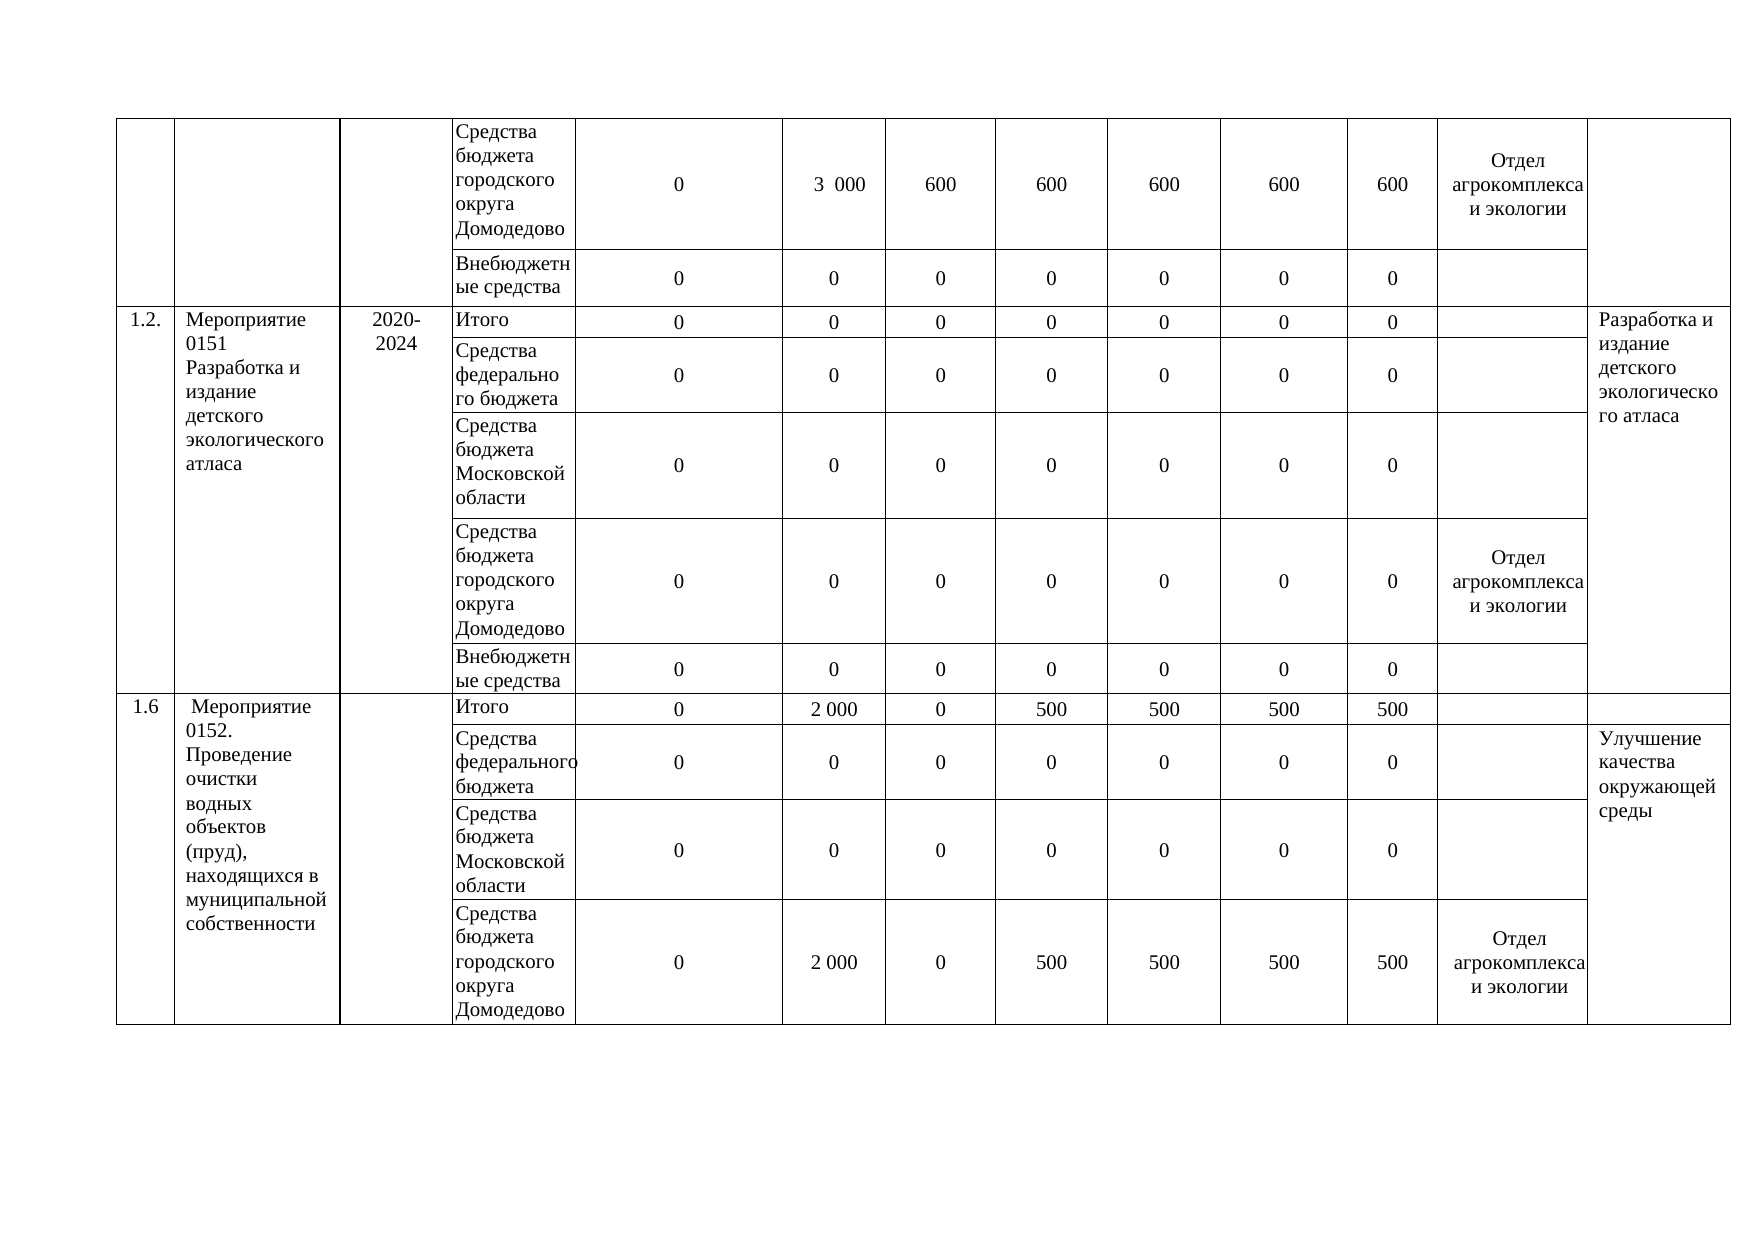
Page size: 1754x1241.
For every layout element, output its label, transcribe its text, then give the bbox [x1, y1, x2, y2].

table_cell 0 [576, 250, 782, 306]
table_cell 0 [576, 307, 782, 337]
table_cell Средства бюджета городского округа Домодедово [453, 900, 575, 1024]
table_cell 0 [1108, 250, 1220, 306]
table_cell 0 [576, 725, 782, 799]
table_cell 0 [1348, 725, 1437, 799]
table_cell 500 [1348, 900, 1437, 1024]
table_cell 0 [1221, 307, 1347, 337]
table_cell 500 [1221, 694, 1347, 724]
table_cell Средства бюджета городского округа Домодедово [453, 119, 575, 249]
table_cell 0 [1108, 307, 1220, 337]
table_cell 0 [1108, 725, 1220, 799]
table_cell 0 [1108, 800, 1220, 899]
table_cell 0 [1221, 644, 1347, 693]
table_cell [1438, 800, 1587, 899]
table_cell 0 [1221, 800, 1347, 899]
table_cell 0 [576, 413, 782, 518]
table_cell 0 [1348, 519, 1437, 643]
table_cell 1.6 [117, 694, 174, 1024]
table_cell 0 [1348, 800, 1437, 899]
table_cell [1438, 413, 1587, 518]
table_cell 0 [1221, 250, 1347, 306]
table_cell 0 [886, 694, 995, 724]
table_cell 500 [1348, 694, 1437, 724]
table_cell 500 [1108, 900, 1220, 1024]
table_cell 0 [996, 519, 1107, 643]
table_cell Отдел агрокомплекса и экологии [1438, 119, 1587, 249]
table_cell 0 [996, 307, 1107, 337]
table_cell 600 [886, 119, 995, 249]
table_cell Итого [453, 694, 575, 724]
table_cell 2 000 [783, 900, 885, 1024]
table_cell [1438, 644, 1587, 693]
table_cell 0 [576, 338, 782, 412]
table_cell 0 [886, 644, 995, 693]
table_cell 0 [783, 725, 885, 799]
table_cell 500 [996, 900, 1107, 1024]
table_cell 600 [1221, 119, 1347, 249]
table_cell Средства бюджета Московской области [453, 413, 575, 518]
table_cell 0 [886, 800, 995, 899]
table_cell 0 [576, 800, 782, 899]
table_cell 0 [783, 413, 885, 518]
table_cell Средства бюджета Московской области [453, 800, 575, 899]
table_cell 500 [1221, 900, 1347, 1024]
table_cell 0 [886, 307, 995, 337]
table_cell 0 [886, 725, 995, 799]
table_cell 600 [1108, 119, 1220, 249]
table_cell 0 [1108, 644, 1220, 693]
table_cell Мероприятие 0152. Проведение очистки водных объектов (пруд), находящихся в муниципальной собственности [175, 694, 339, 1024]
table_cell 600 [996, 119, 1107, 249]
table_cell 0 [996, 644, 1107, 693]
table_cell [341, 694, 452, 1024]
table_cell 0 [783, 519, 885, 643]
table_cell 0 [576, 694, 782, 724]
table_cell 1.2. [117, 307, 174, 693]
table_cell Внебюджетные средства [453, 644, 575, 693]
table_cell 0 [886, 250, 995, 306]
table_cell Отдел агрокомплекса и экологии [1438, 900, 1587, 1024]
table_cell 0 [886, 338, 995, 412]
table_cell [1438, 725, 1587, 799]
table_cell Разработка и издание детского экологического атласа [1588, 307, 1730, 693]
table_cell 2 000 [783, 694, 885, 724]
table_cell 0 [783, 307, 885, 337]
table_cell 0 [1108, 519, 1220, 643]
table_cell Средства бюджета городского округа Домодедово [453, 519, 575, 643]
table_cell [1438, 694, 1587, 724]
table_cell 0 [576, 900, 782, 1024]
table_cell 0 [996, 800, 1107, 899]
table_cell 0 [576, 644, 782, 693]
table_cell Средства федерально го бюджета [453, 338, 575, 412]
table_cell 0 [1108, 338, 1220, 412]
table_cell 500 [996, 694, 1107, 724]
table_cell 0 [576, 519, 782, 643]
table_cell 0 [886, 900, 995, 1024]
table_cell Улучшение качества окружающей среды [1588, 725, 1730, 1024]
table_cell 0 [1348, 307, 1437, 337]
table_cell 0 [1221, 519, 1347, 643]
table_cell 0 [996, 725, 1107, 799]
table_cell 0 [996, 250, 1107, 306]
table_cell [1438, 250, 1587, 306]
table_cell 2020-2024 [341, 307, 452, 693]
table_cell 0 [783, 644, 885, 693]
table_cell 3 000 [783, 119, 885, 249]
table_cell 0 [783, 800, 885, 899]
table_cell 600 [1348, 119, 1437, 249]
table_cell 0 [886, 519, 995, 643]
table_cell 0 [996, 413, 1107, 518]
table_cell Внебюджетные средства [453, 250, 575, 306]
table_cell 0 [1348, 644, 1437, 693]
table_cell 0 [1348, 250, 1437, 306]
table_cell [1438, 338, 1587, 412]
table_cell 0 [886, 413, 995, 518]
table_cell 0 [1221, 413, 1347, 518]
table_cell 0 [1221, 338, 1347, 412]
table_cell 0 [1108, 413, 1220, 518]
table_cell 0 [783, 338, 885, 412]
table_cell 0 [783, 250, 885, 306]
table_cell 0 [1221, 725, 1347, 799]
table_cell 0 [576, 119, 782, 249]
table_cell 0 [996, 338, 1107, 412]
table_cell Мероприятие 0151 Разработка и издание детского экологического атласа [175, 307, 339, 693]
table_cell 500 [1108, 694, 1220, 724]
table_cell 0 [1348, 338, 1437, 412]
table_cell [1588, 694, 1730, 724]
table_cell Итого [453, 307, 575, 337]
table_cell Отдел агрокомплекса и экологии [1438, 519, 1587, 643]
table_cell Средства федерального бюджета [453, 725, 575, 799]
table_cell [1438, 307, 1587, 337]
table_cell 0 [1348, 413, 1437, 518]
